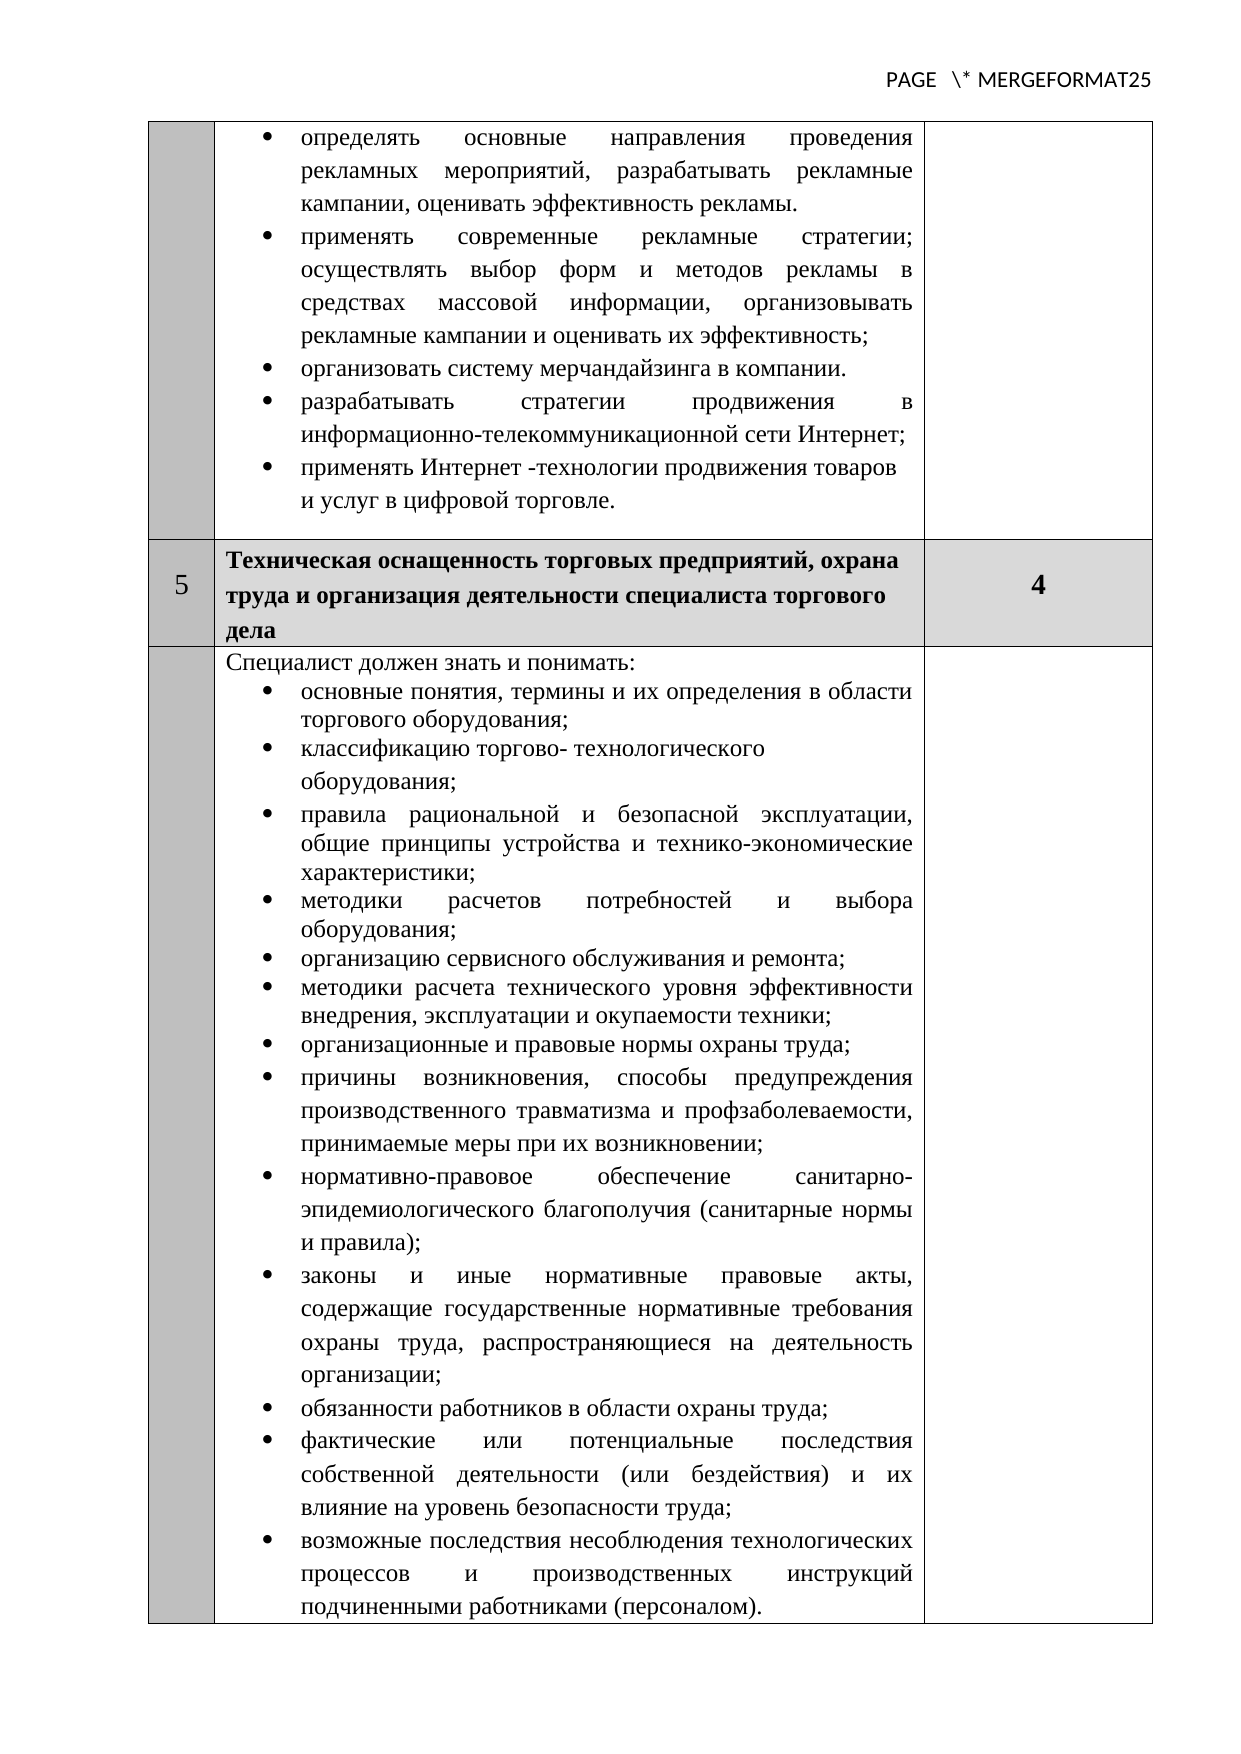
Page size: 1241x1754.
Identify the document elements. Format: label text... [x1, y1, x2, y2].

table_cell [149, 647, 214, 1623]
table_cell 5 [149, 540, 214, 646]
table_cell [215, 122, 924, 539]
table_cell 4 [925, 540, 1152, 646]
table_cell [215, 647, 924, 1623]
table_cell [925, 647, 1152, 1623]
table_cell [149, 122, 214, 539]
table_cell [925, 122, 1152, 539]
table_cell Техническая оснащенность торговых предприятий, охрана труда и организация деятельности специалиста торгового дела [215, 540, 924, 646]
